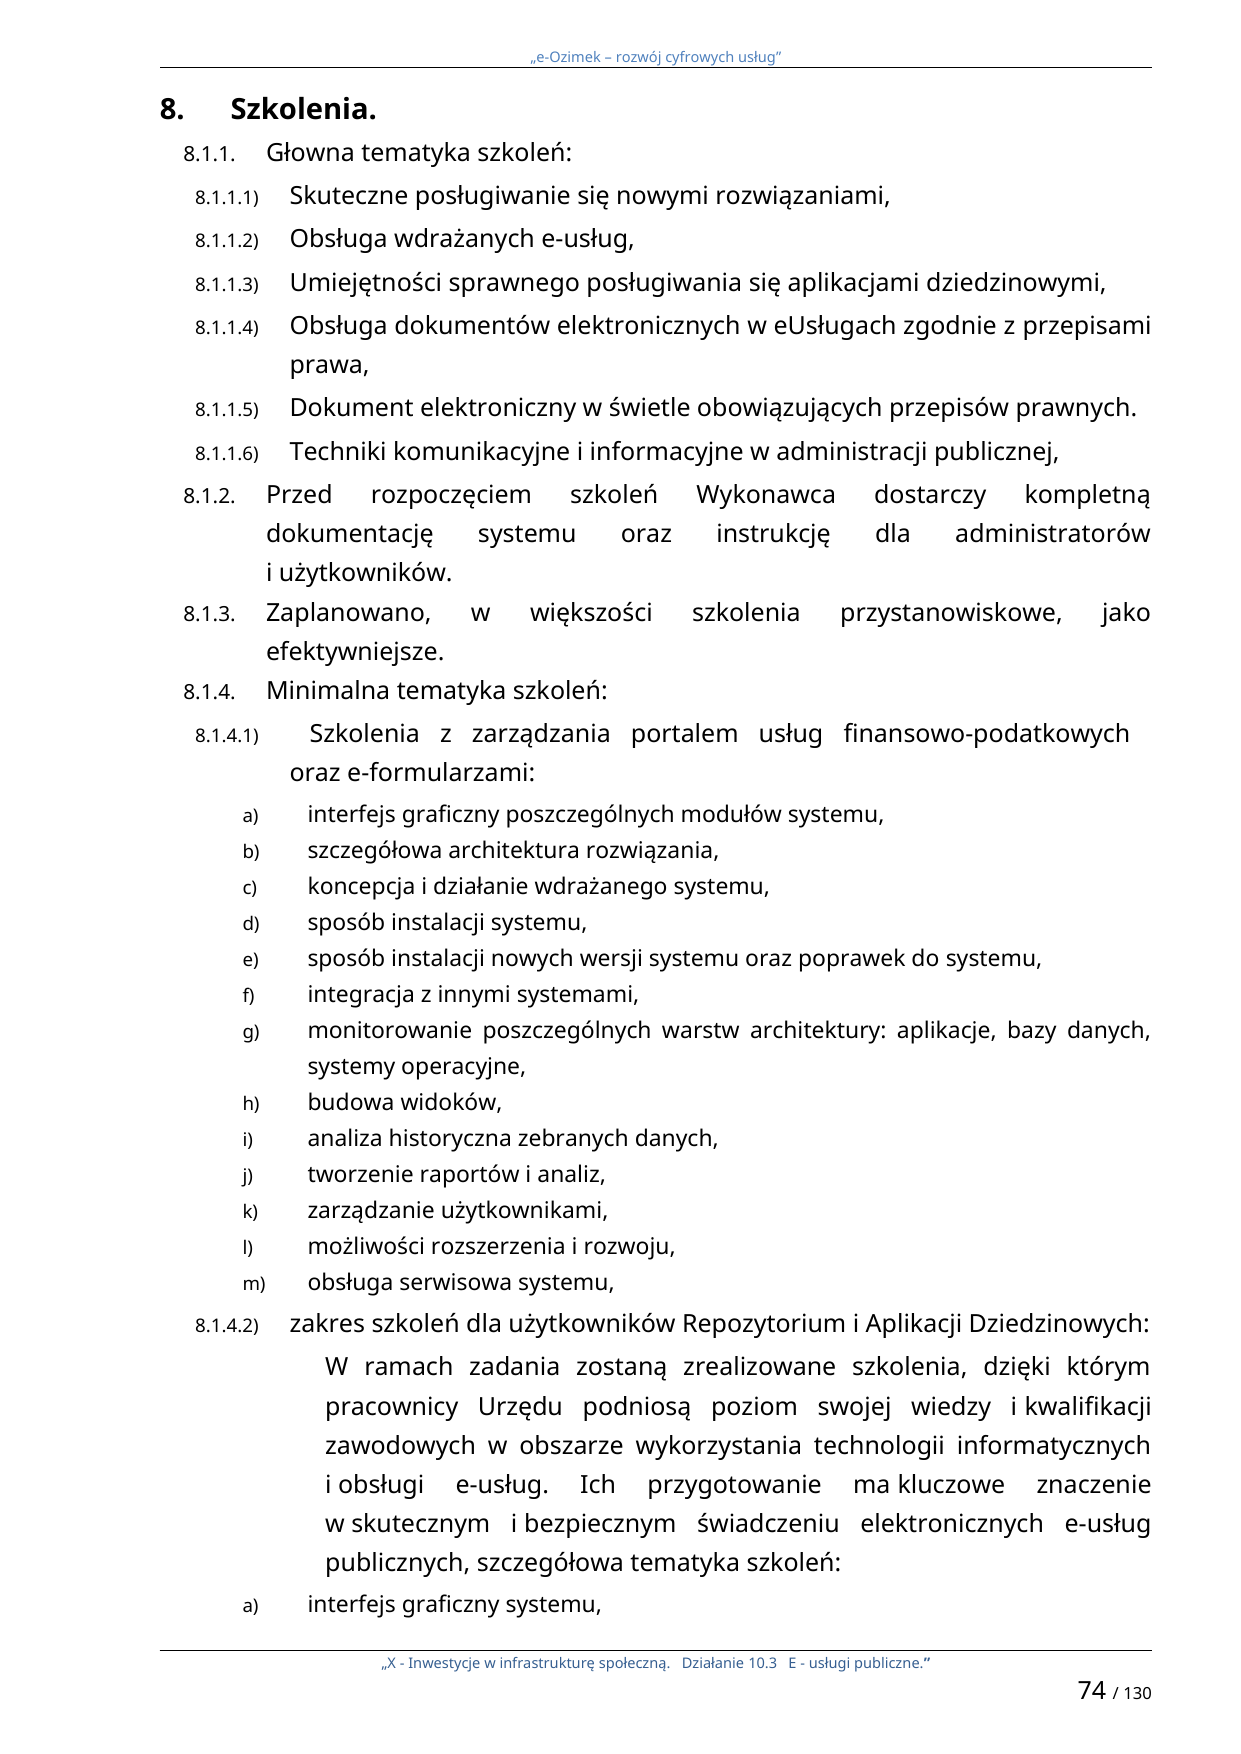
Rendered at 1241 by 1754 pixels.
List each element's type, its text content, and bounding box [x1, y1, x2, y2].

subtitle zarządzanie użytkownikami, [242, 1194, 1152, 1225]
subtitle Dokument elektroniczny w świetle obowiązujących przepisów prawnych. [195, 390, 1152, 424]
subtitle interfejs graficzny poszczególnych modułów systemu, [242, 798, 1152, 830]
subtitle możliwości rozszerzenia i rozwoju, [242, 1230, 1152, 1261]
subtitle Zaplanowano, w większości szkolenia przystanowiskowe, jako efektywniejsze. [183, 594, 1152, 667]
subtitle Umiejętności sprawnego posługiwania się aplikacjami dziedzinowymi, [195, 264, 1152, 298]
subtitle tworzenie raportów i analiz, [242, 1158, 1152, 1189]
subtitle budowa widoków, [242, 1086, 1152, 1117]
subtitle Przed rozpoczęciem szkoleń Wykonawca dostarczy kompletną dokumentację systemu oraz instrukcję dla administratorów i użytkowników. [183, 477, 1152, 589]
subtitle monitorowanie poszczególnych warstw architektury: aplikacje, bazy danych, systemy operacyjne, [242, 1014, 1152, 1081]
subtitle sposób instalacji systemu, [242, 906, 1152, 937]
subtitle Obsługa dokumentów elektronicznych w eUsługach zgodnie z przepisami prawa, [195, 308, 1152, 381]
subtitle Głowna tematyka szkoleń: [183, 134, 1152, 168]
subtitle Skuteczne posługiwanie się nowymi rozwiązaniami, [195, 178, 1152, 212]
subtitle W ramach zadania zostaną zrealizowane szkolenia, dzięki którym pracownicy Urzędu podniosą poziom swojej wiedzy i kwalifikacji zawodowych w obszarze wykorzystania technologii informatycznych i obsługi e-usług. Ich przygotowanie ma kluczowe znaczenie w skutecznym i bezpiecznym świadczeniu elektronicznych e-usług publicznych, szczegółowa tematyka szkoleń: [325, 1349, 1152, 1579]
subtitle zakres szkoleń dla użytkowników Repozytorium i Aplikacji Dziedzinowych: [195, 1306, 1152, 1340]
subtitle integracja z innymi systemami, [242, 978, 1152, 1009]
subtitle sposób instalacji nowych wersji systemu oraz poprawek do systemu, [242, 942, 1152, 973]
subtitle koncepcja i działanie wdrażanego systemu, [242, 870, 1152, 902]
subtitle interfejs graficzny systemu, [242, 1588, 1152, 1619]
subtitle analiza historyczna zebranych danych, [242, 1122, 1152, 1153]
subtitle Szkolenia. [159, 89, 1152, 128]
subtitle obsługa serwisowa systemu, [242, 1266, 1152, 1297]
subtitle szczegółowa architektura rozwiązania, [242, 834, 1152, 866]
subtitle Obsługa wdrażanych e-usług, [195, 221, 1152, 255]
subtitle Szkolenia z zarządzania portalem usług finansowo-podatkowych oraz e-formularzami: [195, 716, 1152, 789]
subtitle Minimalna tematyka szkoleń: [183, 673, 1152, 707]
subtitle Techniki komunikacyjne i informacyjne w administracji publicznej, [195, 433, 1152, 467]
